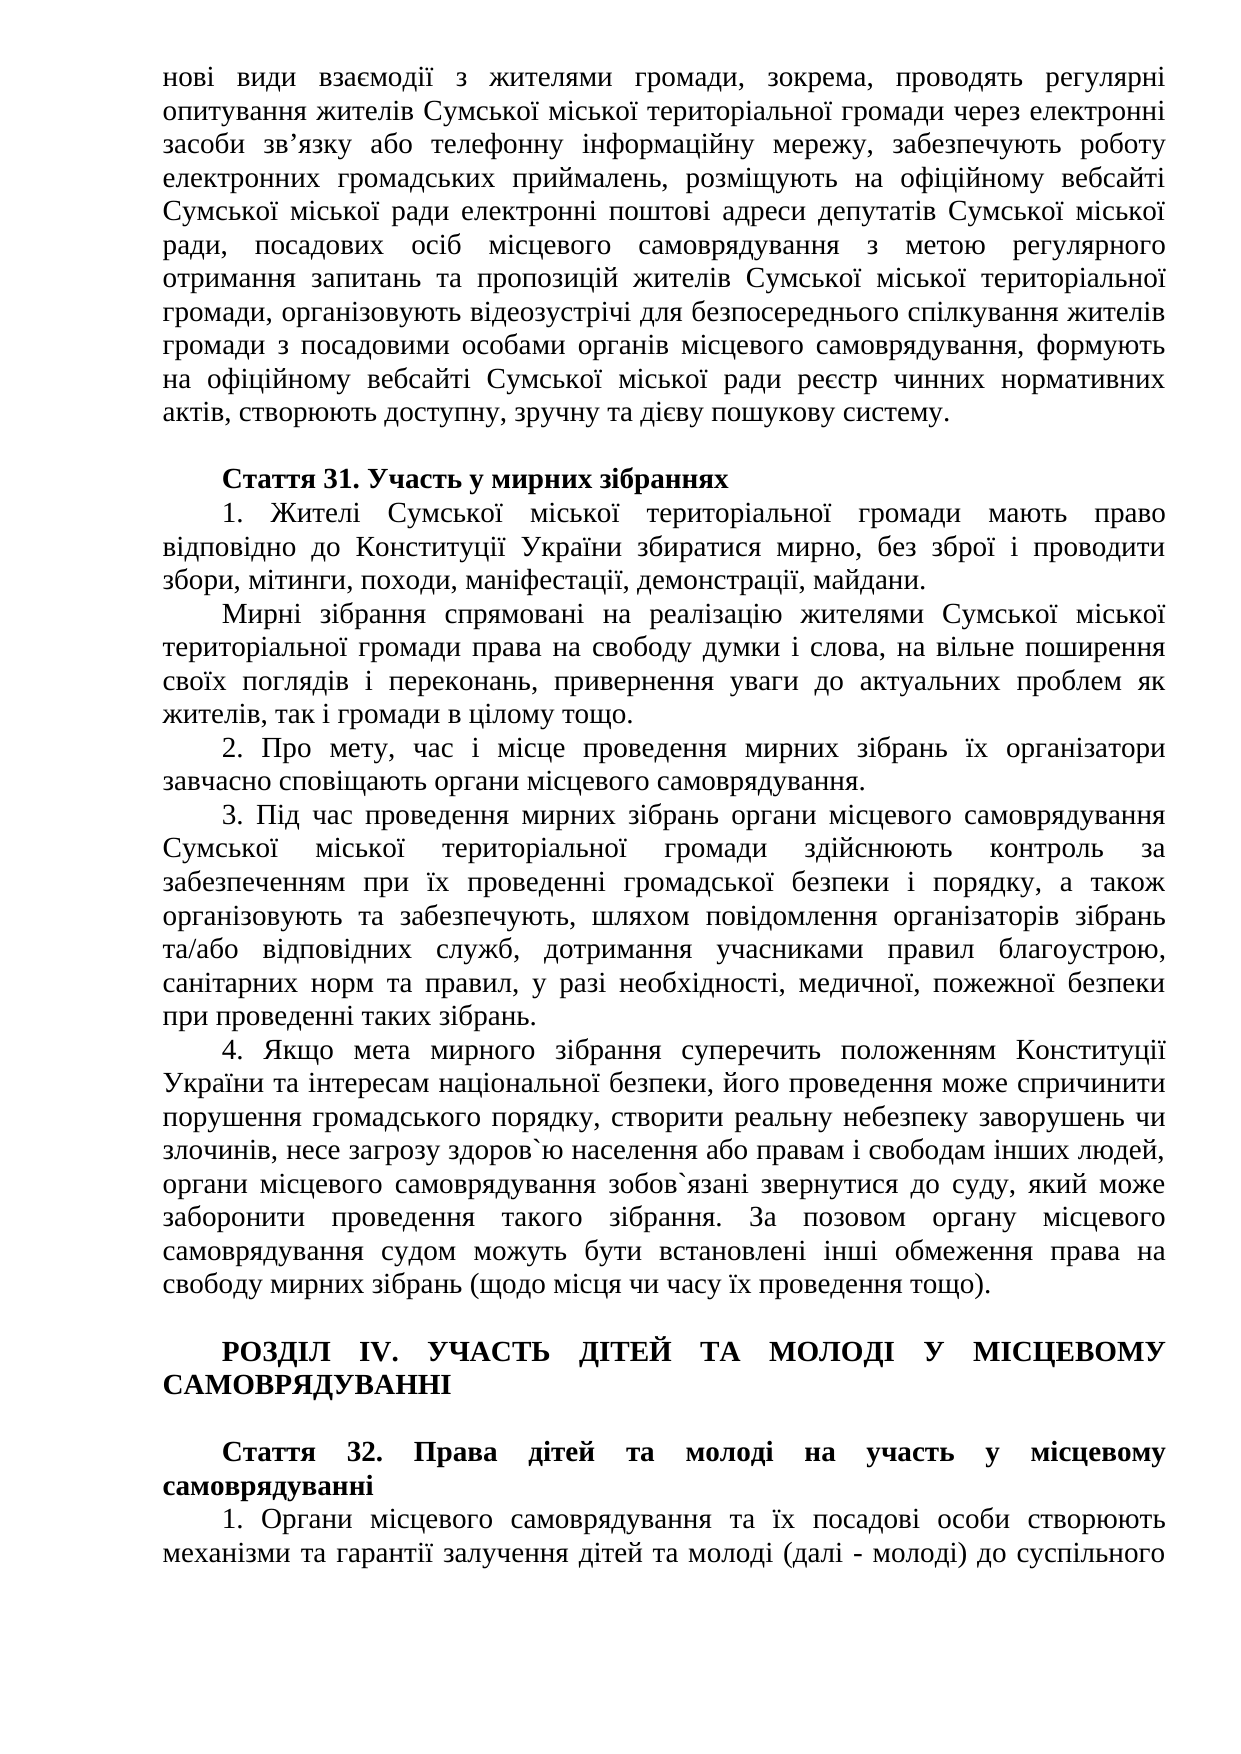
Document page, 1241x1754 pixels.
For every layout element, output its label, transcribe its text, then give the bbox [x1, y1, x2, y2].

text 3. Під час проведення мирних зібрань органи місцевого самоврядування Сумської міської територіальної громади здійснюють контроль за забезпеченням при їх проведенні громадської безпеки і порядку, а також організовують та забезпечують, шляхом повідомлення організаторів зібрань та/або відповідних служб, дотримання учасниками правил благоустрою, санітарних норм та правил, у разі необхідності, медичної, пожежної безпеки при проведенні таких зібрань. [162, 797, 1167, 1032]
text 4. Якщо мета мирного зібрання суперечить положенням Конституції України та інтересам національної безпеки, його проведення може спричинити порушення громадського порядку, створити реальну небезпеку заворушень чи злочинів, несе загрозу здоров`ю населення або правам і свободам інших людей, органи місцевого самоврядування зобов`язані звернутися до суду, який може заборонити проведення такого зібрання. За позовом органу місцевого самоврядування судом можуть бути встановлені інші обмеження права на свободу мирних зібрань (щодо місця чи часу їх проведення тощо). [162, 1032, 1167, 1300]
text РОЗДІЛ ІV. УЧАСТЬ ДІТЕЙ ТА МОЛОДІ У МІСЦЕВОМУ САМОВРЯДУВАННІ [162, 1334, 1167, 1401]
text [162, 1501, 1167, 1568]
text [162, 59, 1167, 428]
text Мирні зібрання спрямовані на реалізацію жителями Сумської міської територіальної громади права на свободу думки і слова, на вільне поширення своїх поглядів і переконань, привернення уваги до актуальних проблем як жителів, так і громади в цілому тощо. [162, 596, 1167, 730]
text Стаття 31. Участь у мирних зібраннях [162, 462, 1167, 495]
text 2. Про мету, час і місце проведення мирних зібрань їх організатори завчасно сповіщають органи місцевого самоврядування. [162, 730, 1167, 797]
text Стаття 32. Права дітей та молоді на участь у місцевому самоврядуванні [162, 1434, 1167, 1501]
text 1. Жителі Сумської міської територіальної громади мають право відповідно до Конституції України збиратися мирно, без зброї і проводити збори, мітинги, походи, маніфестації, демонстрації, майдани. [162, 495, 1167, 596]
